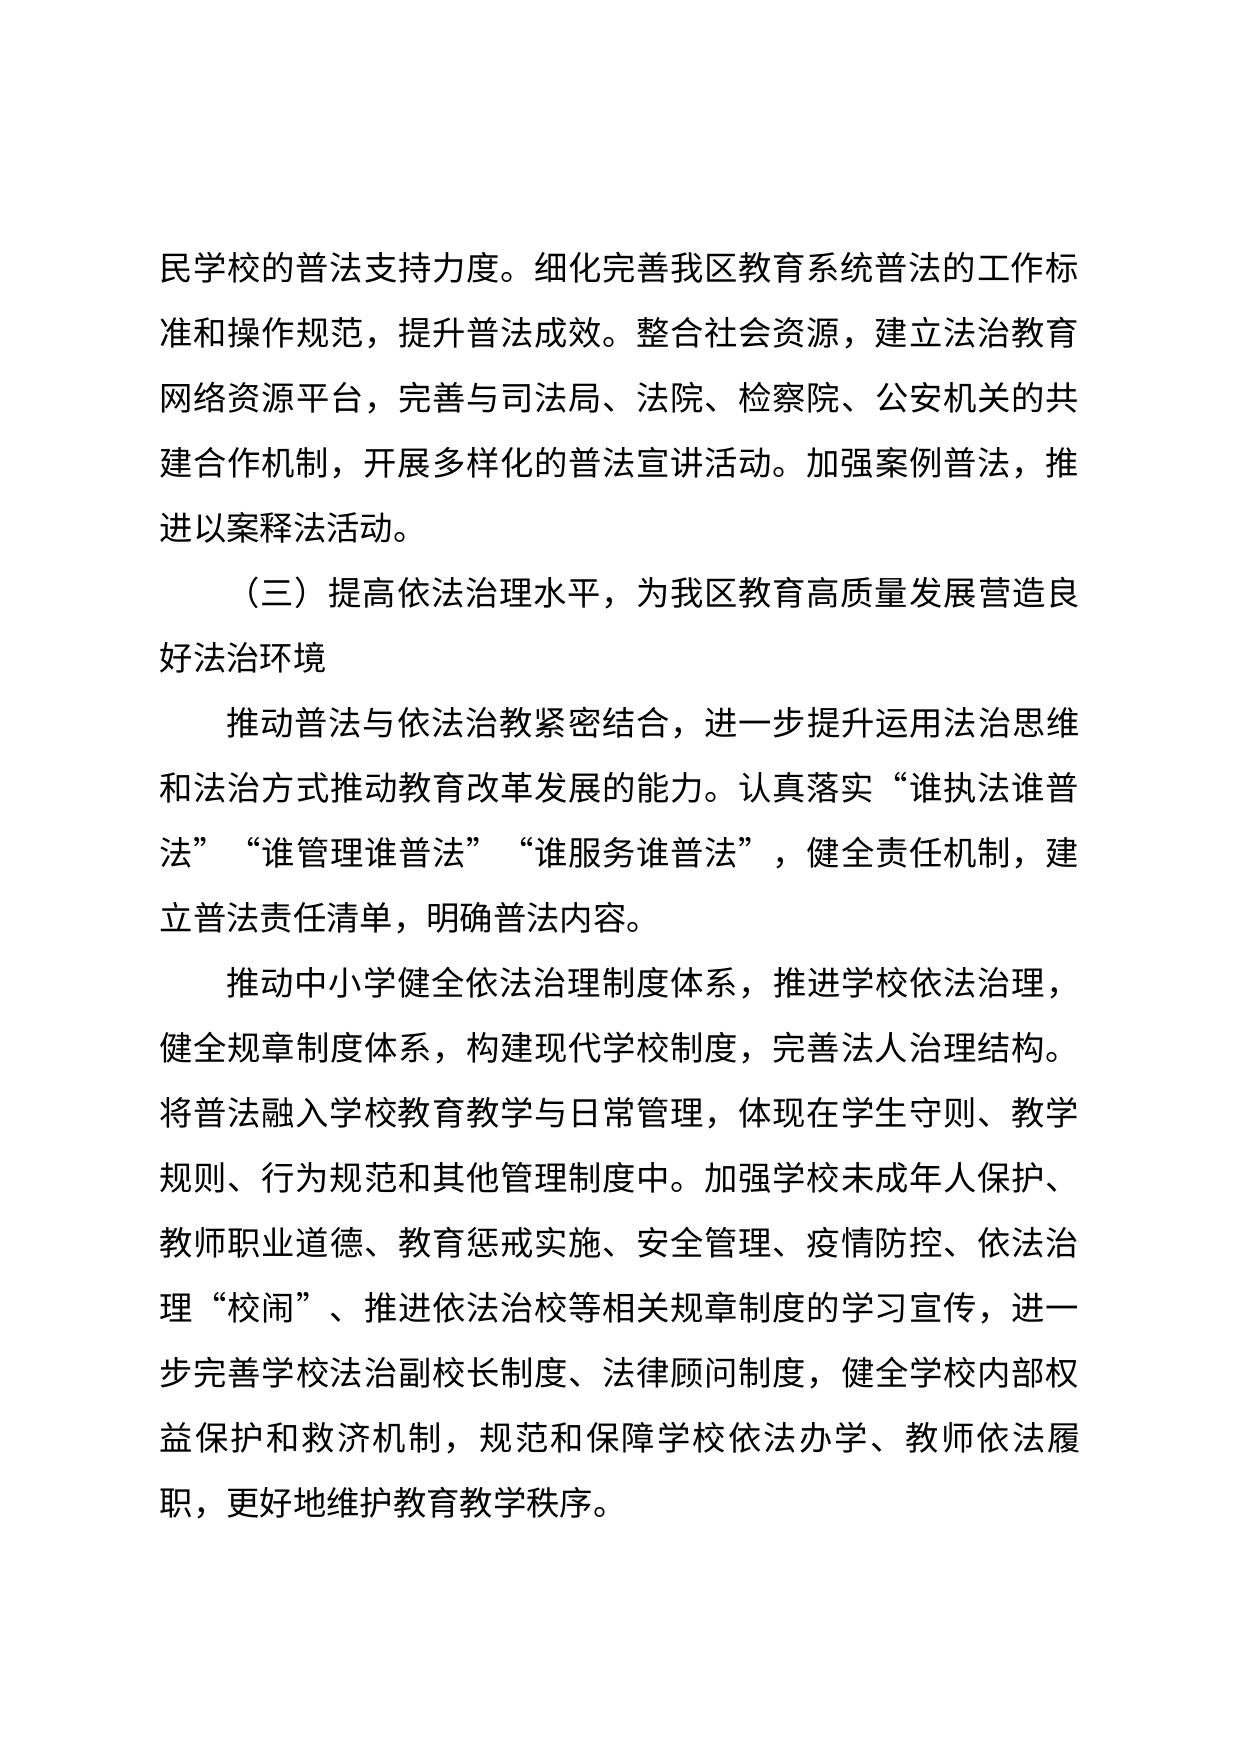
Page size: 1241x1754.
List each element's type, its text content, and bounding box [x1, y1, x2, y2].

text 推动中小学健全依法治理制度体系，推进学校依法治理，健全规章制度体系，构建现代学校制度，完善法人治理结构。将普法融入学校教育教学与日常管理，体现在学生守则、教学规则、行为规范和其他管理制度中。加强学校未成年人保护、教师职业道德、教育惩戒实施、安全管理、疫情防控、依法治理“校闹”、推进依法治校等相关规章制度的学习宣传，进一步完善学校法治副校长制度、法律顾问制度，健全学校内部权益保护和救济机制，规范和保障学校依法办学、教师依法履职，更好地维护教育教学秩序。 [159, 948, 1081, 1533]
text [159, 233, 1081, 558]
text 推动普法与依法治教紧密结合，进一步提升运用法治思维和法治方式推动教育改革发展的能力。认真落实“谁执法谁普法”“谁管理谁普法”“谁服务谁普法”，健全责任机制，建立普法责任清单，明确普法内容。 [159, 688, 1081, 948]
text （三）提高依法治理水平，为我区教育高质量发展营造良好法治环境 [159, 558, 1081, 688]
